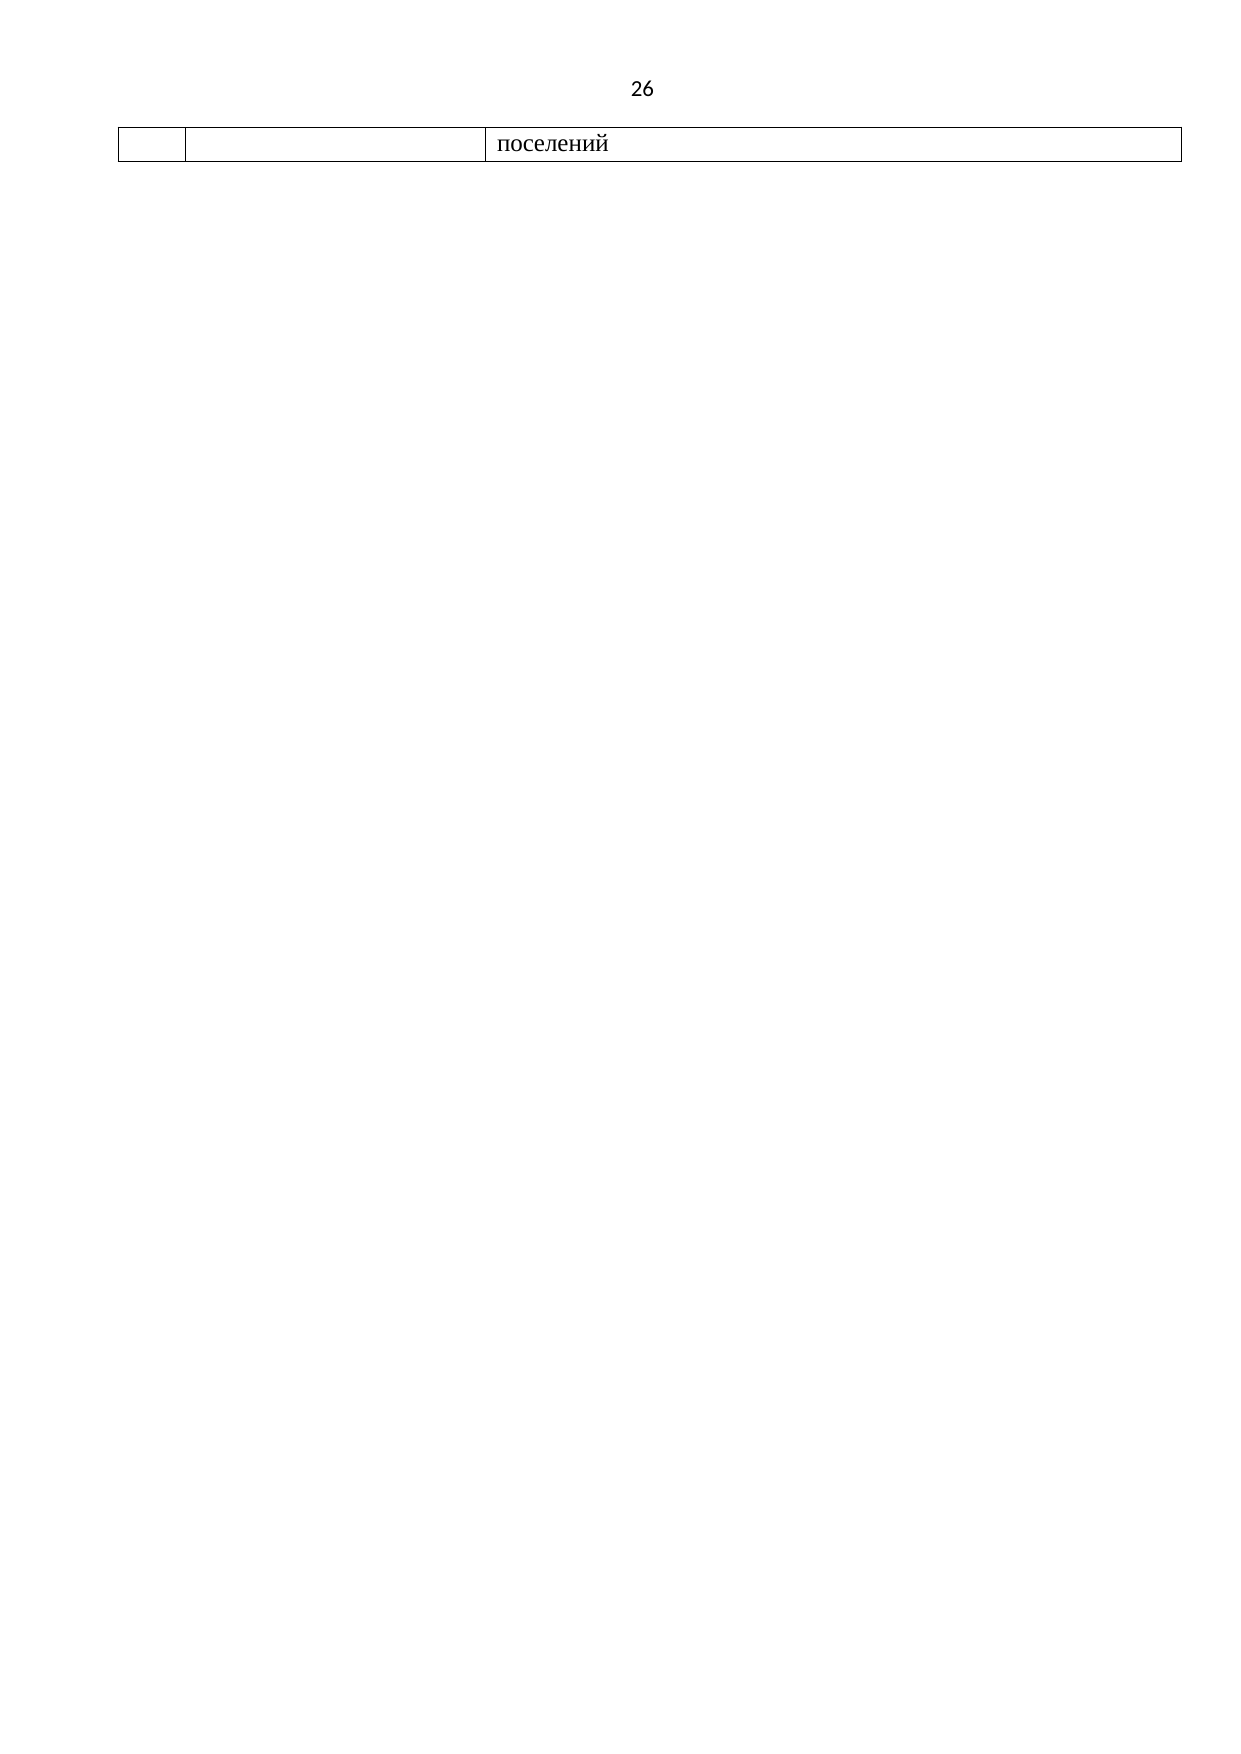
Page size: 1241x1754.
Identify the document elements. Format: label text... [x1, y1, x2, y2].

table_cell 900 [119, 128, 185, 161]
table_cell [186, 128, 485, 161]
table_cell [486, 128, 1181, 161]
